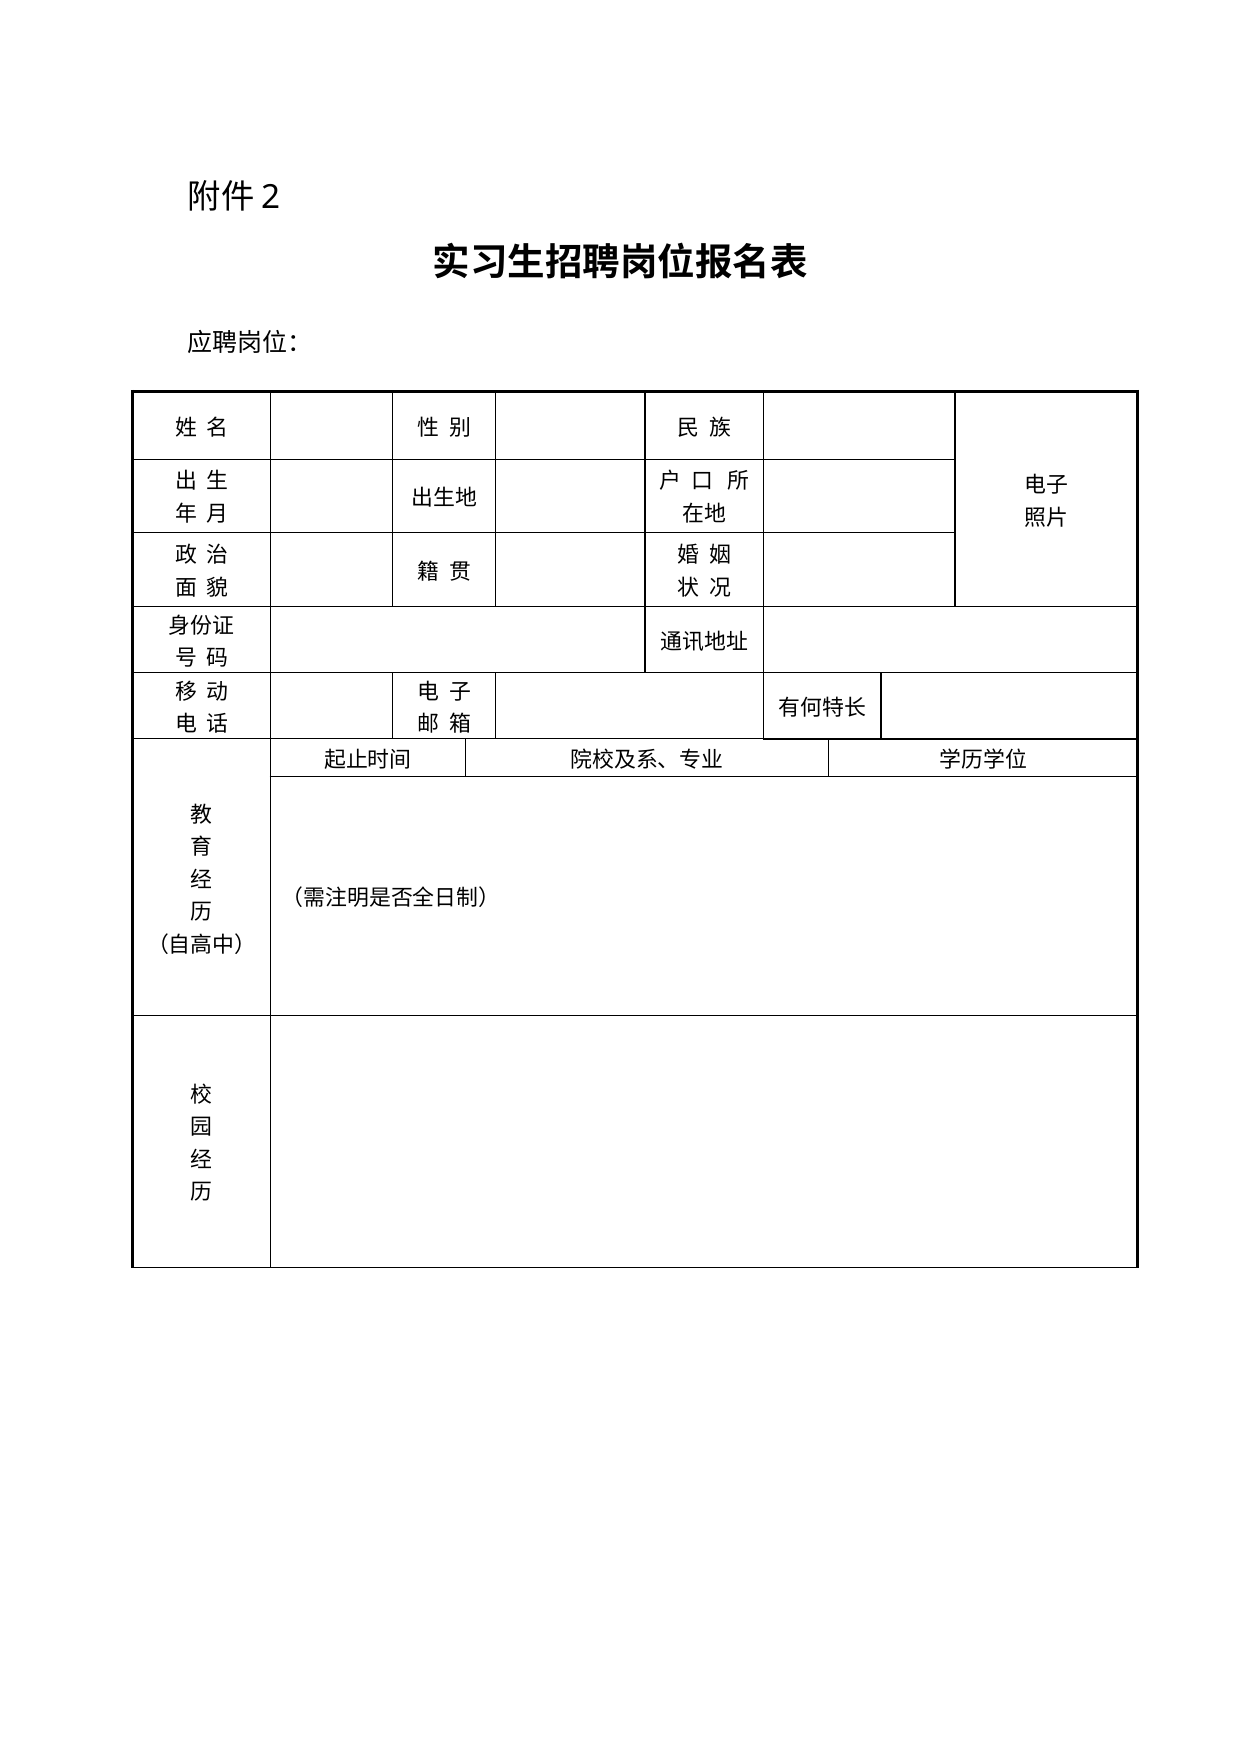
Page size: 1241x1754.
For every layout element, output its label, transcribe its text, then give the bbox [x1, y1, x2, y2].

table_cell [764, 533, 954, 606]
table_cell 户 口 所在地 [646, 460, 763, 532]
table_cell 籍 贯 [393, 533, 495, 606]
table_cell 出生地 [393, 460, 495, 532]
table_cell 身份证 号 码 [134, 607, 270, 672]
table_header 性 别 [393, 393, 495, 458]
table_cell [271, 460, 392, 532]
table_cell [764, 460, 954, 532]
table_cell 政 治 面 貌 [134, 533, 270, 606]
text 附件2 [187, 162, 1053, 227]
table_cell 起止时间 [271, 739, 465, 776]
table_cell 校 园 经 历 [134, 1016, 270, 1267]
table_header 电子 照片 [956, 393, 1136, 606]
text 应聘岗位： [187, 308, 1053, 373]
table_cell 通讯地址 [646, 607, 763, 672]
text 实习生招聘岗位报名表 [187, 227, 1053, 292]
table_cell 院校及系、专业 [466, 739, 828, 776]
table_header [496, 393, 644, 458]
table_cell [271, 533, 392, 606]
table_cell [882, 673, 1136, 738]
table_cell [496, 673, 763, 738]
table_header [764, 393, 954, 458]
table_cell [764, 607, 1136, 672]
table_header [271, 393, 392, 458]
table_cell 教 育 经 历 （自高中） [134, 739, 270, 1015]
table_cell [271, 607, 644, 672]
table_header 姓 名 [134, 393, 270, 458]
table_cell （需注明是否全日制） [271, 777, 1136, 1015]
table_cell 有何特长 [764, 673, 880, 738]
table_cell 婚 姻 状 况 [646, 533, 763, 606]
table_cell [271, 1016, 1136, 1267]
table_cell 学历学位 [829, 740, 1136, 776]
table_cell 电 子 邮 箱 [393, 673, 495, 738]
table_cell [496, 460, 644, 532]
table_cell 出 生 年 月 [134, 460, 270, 532]
table_cell [271, 673, 392, 738]
table_cell [496, 533, 644, 606]
table_header 民 族 [646, 393, 763, 458]
table_cell 移 动 电 话 [134, 673, 270, 738]
